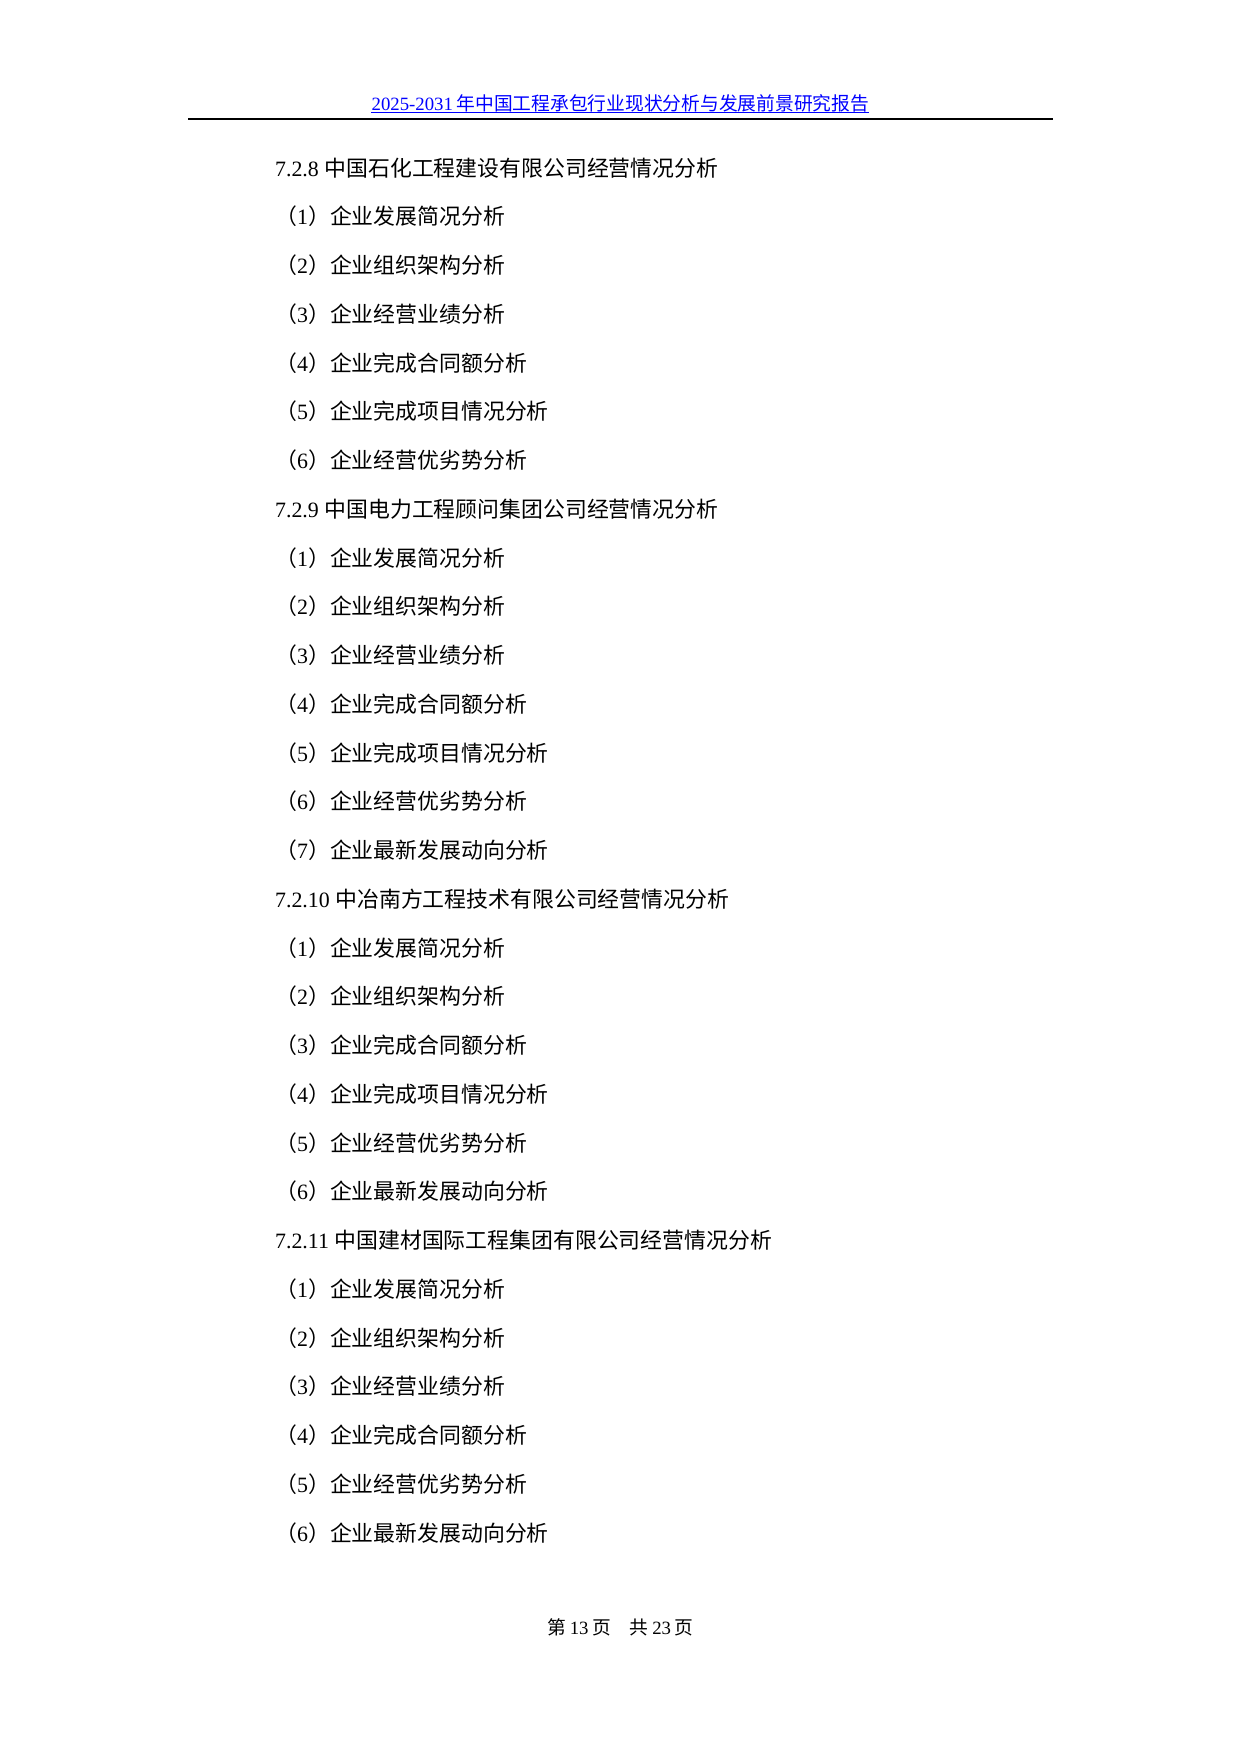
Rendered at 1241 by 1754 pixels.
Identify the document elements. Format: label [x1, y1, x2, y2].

text [187, 150, 1053, 1548]
